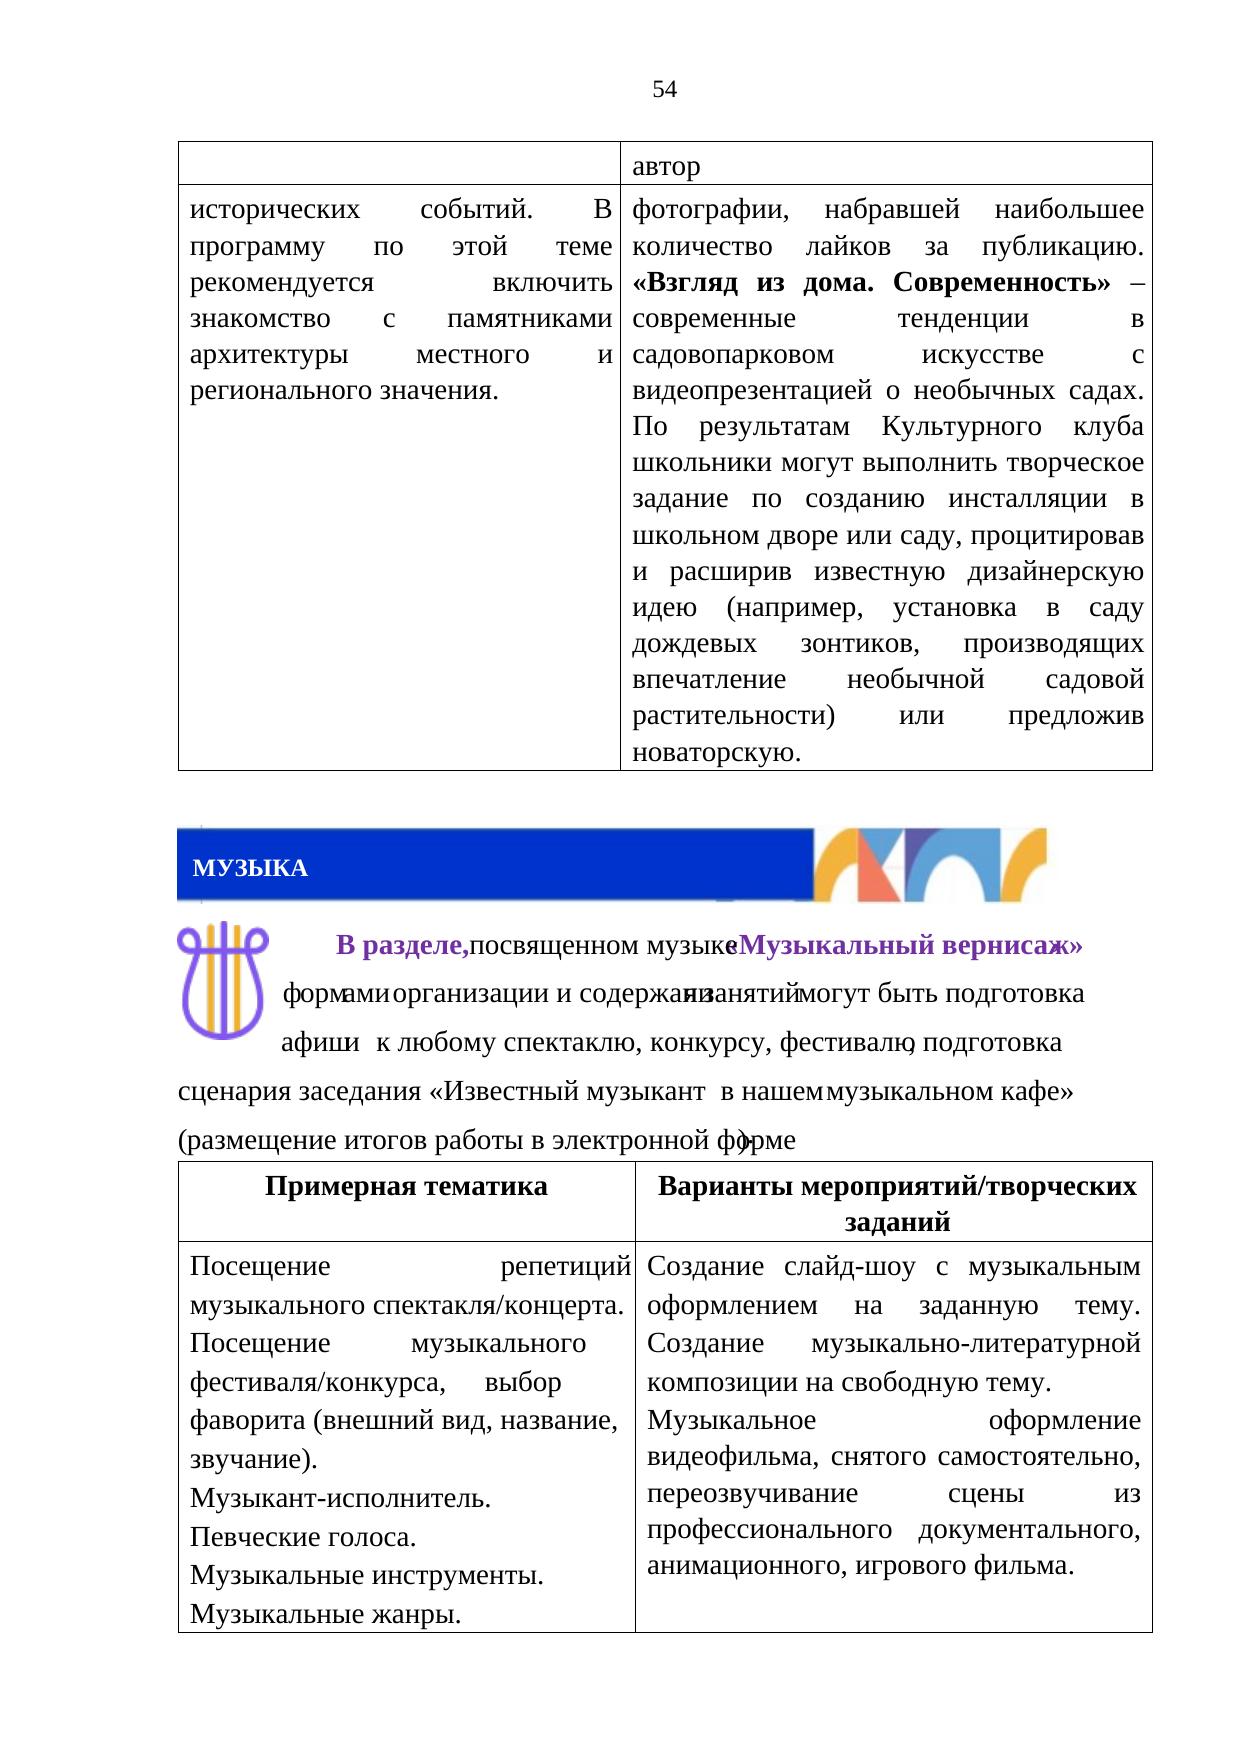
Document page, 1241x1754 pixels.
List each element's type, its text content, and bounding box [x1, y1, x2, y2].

table_cell фотографии, набравшей наибольшее количество лайков за публикацию. «Взгляд из дома. Современность» – современные тенденции в садовопарковом искусстве с видеопрезентацией о необычных садах. По результатам Культурного клуба школьники могут выполнить творческое задание по созданию инсталляции в школьном дворе или саду, процитировав и расширив известную дизайнерскую идею (например, установка в саду дождевых зонтиков, производящих впечатление необычной садовой растительности) или предложив новаторскую. [621, 185, 1152, 770]
table_header Варианты мероприятий/творческих заданий [636, 1162, 1152, 1241]
table_header Примерная тематика [179, 1162, 635, 1241]
table_cell Создание слайд-шоу с музыкальным оформлением на заданную тему. Создание музыкально-литературной композиции на свободную тему. Музыкальное оформление видеофильма, снятого самостоятельно, переозвучивание сцены из профессионального документального, анимационного, игрового фильма. [636, 1242, 1152, 1632]
picture [177, 921, 269, 1040]
picture [177, 825, 1059, 904]
table_cell исторических событий. В программу по этой теме рекомендуется включить знакомство с памятниками архитектуры местного и регионального значения. [179, 185, 620, 770]
table_cell Посещение репетиций музыкального спектакля/концерта. Посещение музыкального фестиваля/конкурса, выбор фаворита (внешний вид, название, звучание). Музыкант-исполнитель. Певческие голоса. Музыкальные инструменты. Музыкальные жанры. [179, 1242, 635, 1632]
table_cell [621, 142, 1152, 184]
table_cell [179, 142, 620, 184]
